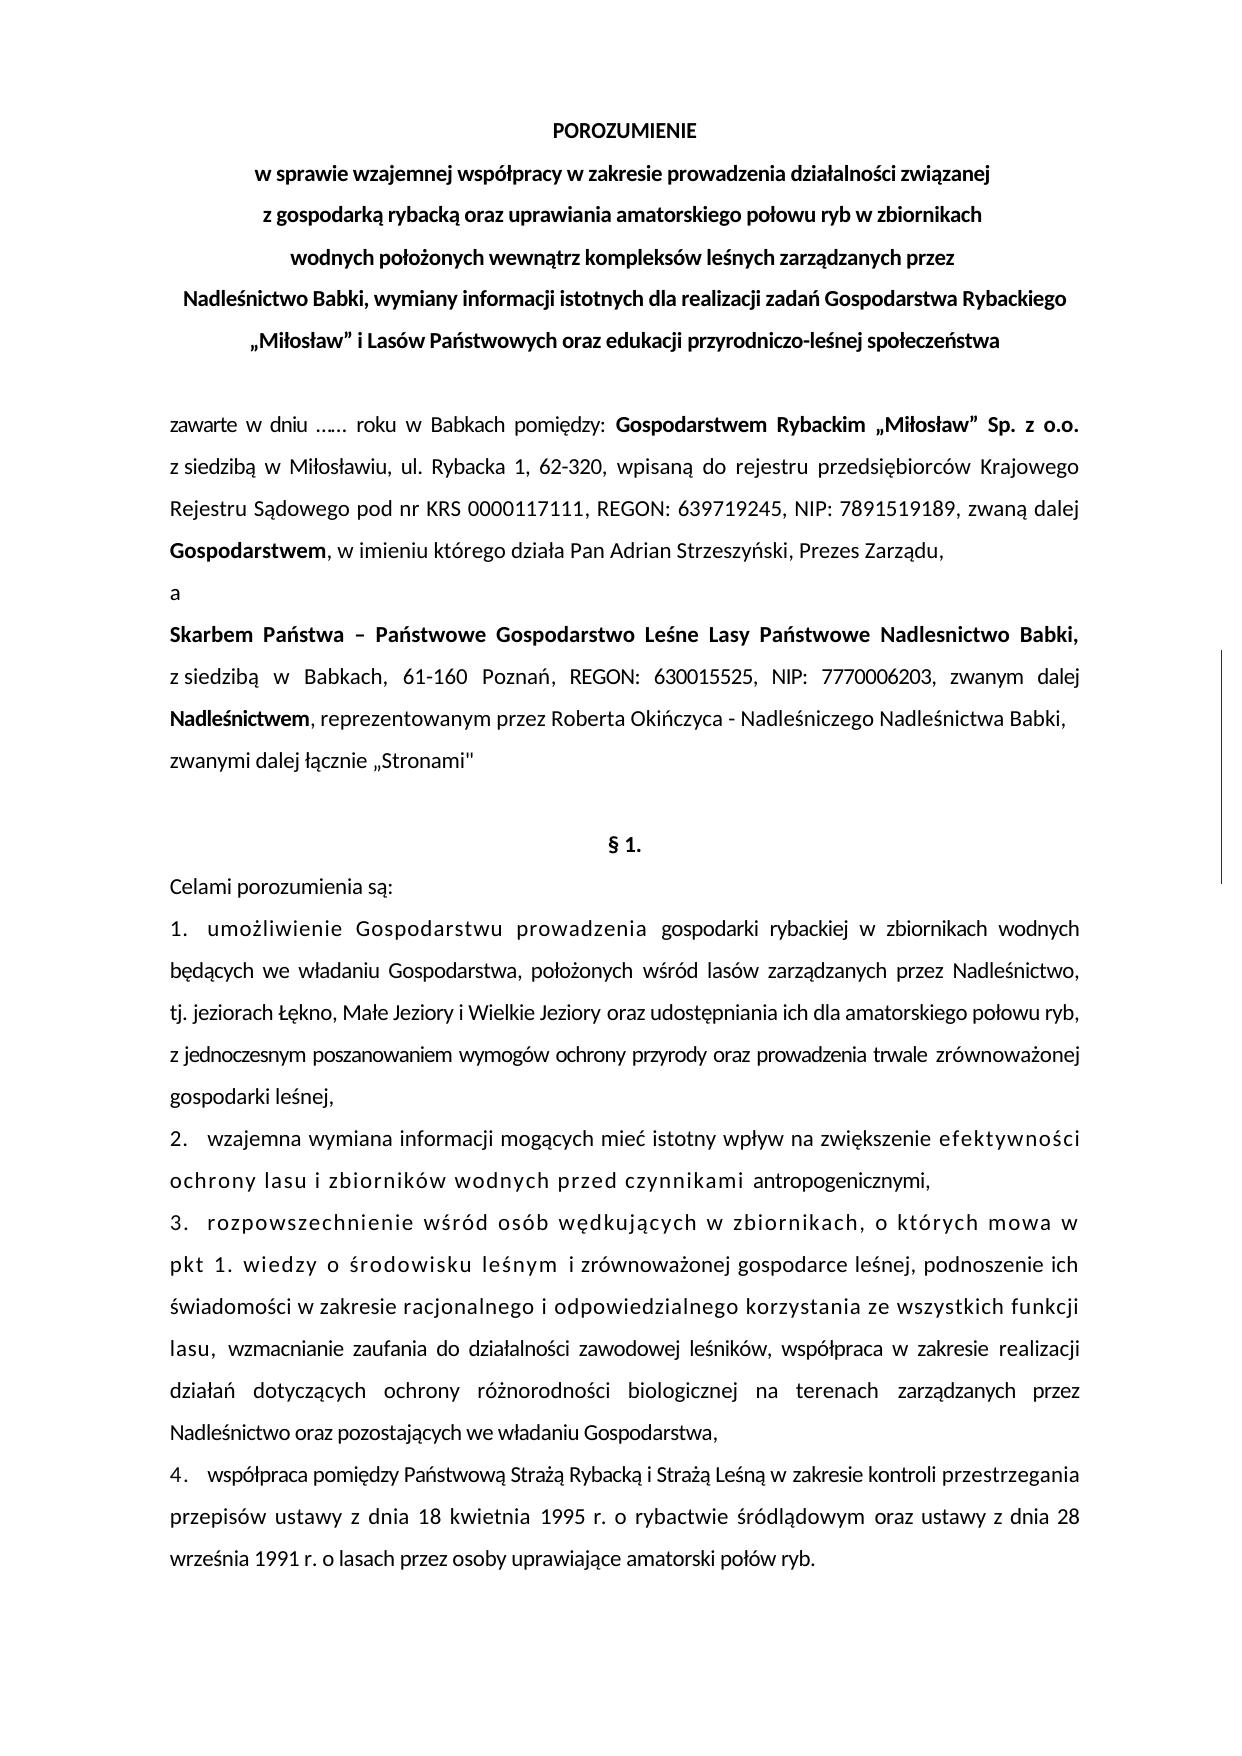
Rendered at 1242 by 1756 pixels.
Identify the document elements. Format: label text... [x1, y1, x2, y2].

list rozpowszechnienie wśród osób wędkujących w zbiornikach, o których mowa w pkt 1. wiedzy o środowisku leśnym i zrównoważonej gospodarce leśnej, podnoszenie ich świadomości w zakresie racjonalnego i odpowiedzialnego korzystania ze wszystkich funkcji lasu, wzmacnianie zaufania do działalności zawodowej leśników, współpraca w zakresie realizacji działań dotyczących ochrony różnorodności biologicznej na terenach zarządzanych przez Nadleśnictwo oraz pozostających we władaniu Gospodarstwa, [169, 1208, 1080, 1446]
text POROZUMIENIE [169, 117, 1080, 145]
text § 1. [169, 830, 1080, 858]
text Skarbem Państwa – Państwowe Gospodarstwo Leśne Lasy Państwowe Nadlesnictwo Babki, z siedzibą w Babkach, 61-160 Poznań, REGON: 630015525, NIP: 7770006203, zwanym dalej Nadleśnictwem, reprezentowanym przez Roberta Okińczyca - Nadleśniczego Nadleśnictwa Babki, [169, 620, 1080, 732]
text Celami porozumienia są: [169, 872, 1080, 900]
list współpraca pomiędzy Państwową Strażą Rybacką i Strażą Leśną w zakresie kontroli przestrzegania przepisów ustawy z dnia 18 kwietnia 1995 r. o rybactwie śródlądowym oraz ustawy z dnia 28 września 1991 r. o lasach przez osoby uprawiające amatorski połów ryb. [169, 1460, 1080, 1572]
text w sprawie wzajemnej współpracy w zakresie prowadzenia działalności związanej z gospodarką rybacką oraz uprawiania amatorskiego połowu ryb w zbiornikach wodnych położonych wewnątrz kompleksów leśnych zarządzanych przez Nadleśnictwo Babki, wymiany informacji istotnych dla realizacji zadań Gospodarstwa Rybackiego „Miłosław” i Lasów Państwowych oraz edukacji przyrodniczo-leśnej społeczeństwa [169, 159, 1080, 354]
text zwanymi dalej łącznie „Stronami" [169, 746, 1080, 774]
list wzajemna wymiana informacji mogących mieć istotny wpływ na zwiększenie efektywności ochrony lasu i zbiorników wodnych przed czynnikami antropogenicznymi, [169, 1124, 1080, 1194]
text zawarte w dniu …… roku w Babkach pomiędzy: Gospodarstwem Rybackim „Miłosław” Sp. z o.o. z siedzibą w Miłosławiu, ul. Rybacka 1, 62-320, wpisaną do rejestru przedsiębiorców Krajowego Rejestru Sądowego pod nr KRS 0000117111, REGON: 639719245, NIP: 7891519189, zwaną dalej Gospodarstwem, w imieniu którego działa Pan Adrian Strzeszyński, Prezes Zarządu, [169, 411, 1080, 564]
list umożliwienie Gospodarstwu prowadzenia gospodarki rybackiej w zbiornikach wodnych będących we władaniu Gospodarstwa, położonych wśród lasów zarządzanych przez Nadleśnictwo, tj. jeziorach Łękno, Małe Jeziory i Wielkie Jeziory oraz udostępniania ich dla amatorskiego połowu ryb, z jednoczesnym poszanowaniem wymogów ochrony przyrody oraz prowadzenia trwale zrównoważonej gospodarki leśnej, [169, 914, 1080, 1110]
text a [169, 578, 1080, 606]
